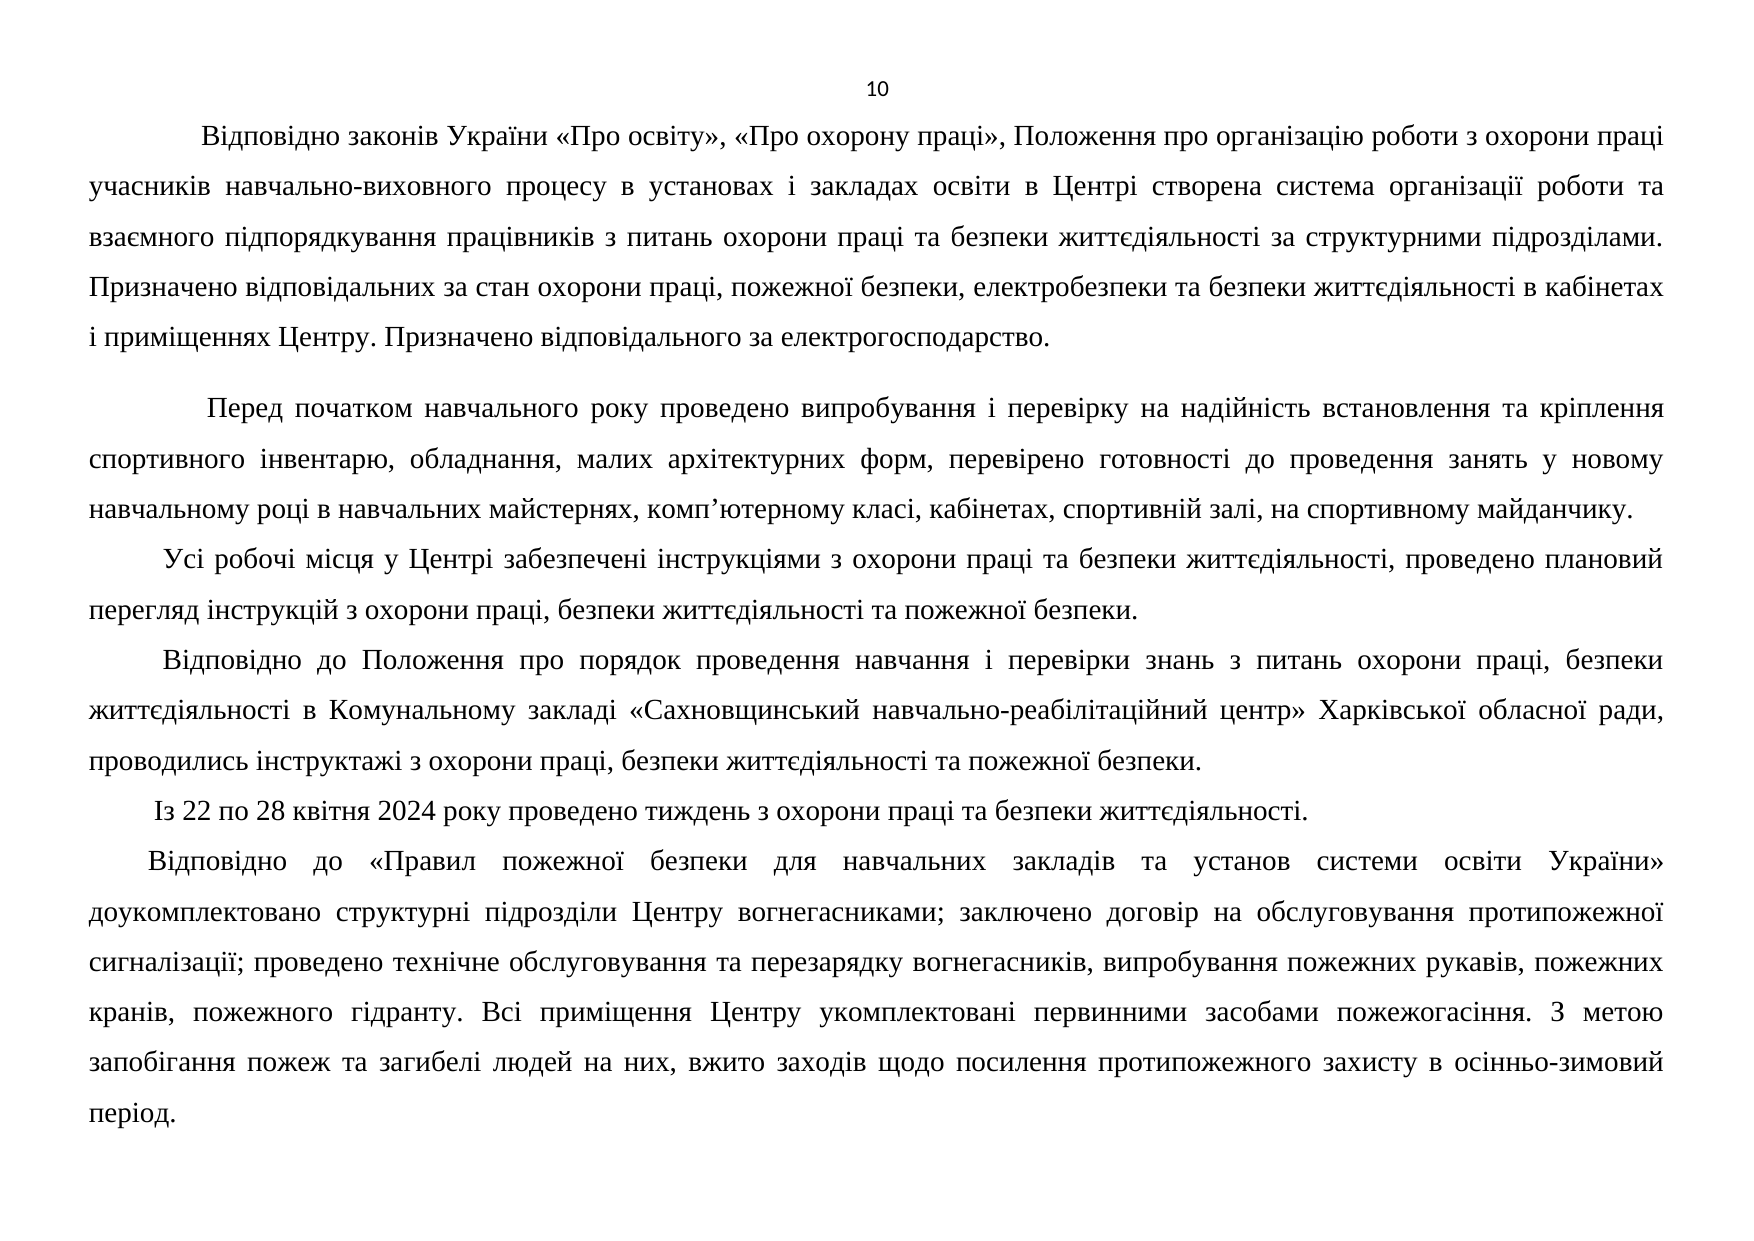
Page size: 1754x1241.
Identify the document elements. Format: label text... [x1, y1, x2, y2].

text Перед початком навчального року проведено випробування і перевірку на надійність встановлення та кріплення спортивного інвентарю, обладнання, малих архітектурних форм, перевірено готовності до проведення занять у новому навчальному році в навчальних майстернях, комп’ютерному класі, кабінетах, спортивній залі, на спортивному майданчику. [88, 391, 1665, 525]
text Відповідно до «Правил пожежної безпеки для навчальних закладів та установ системи освіти України» доукомплектовано структурні підрозділи Центру вогнегасниками; заключено договір на обслуговування протипожежної сигналізації; проведено технічне обслуговування та перезарядку вогнегасників, випробування пожежних рукавів, пожежних кранів, пожежного гідранту. Всі приміщення Центру укомплектовані первинними засобами пожежогасіння. З метою запобігання пожеж та загибелі людей на них, вжито заходів щодо посилення протипожежного захисту в осінньо-зимовий період. [88, 843, 1665, 1128]
text Відповідно законів України «Про освіту», «Про охорону праці», Положення про організацію роботи з охорони праці учасників навчально-виховного процесу в установах і закладах освіти в Центрі створена система організації роботи та взаємного підпорядкування працівників з питань охорони праці та безпеки життєдіяльності за структурними підрозділами. Призначено відповідальних за стан охорони праці, пожежної безпеки, електробезпеки та безпеки життєдіяльності в кабінетах і приміщеннях Центру. Призначено відповідального за електрогосподарство. [88, 118, 1665, 353]
text Відповідно до Положення про порядок проведення навчання і перевірки знань з питань охорони праці, безпеки життєдіяльності в Комунальному закладі «Сахновщинський навчально-реабілітаційний центр» Харківської обласної ради, проводились інструктажі з охорони праці, безпеки життєдіяльності та пожежної безпеки. [88, 642, 1665, 776]
text Усі робочі місця у Центрі забезпечені інструкціями з охорони праці та безпеки життєдіяльності, проведено плановий перегляд інструкцій з охорони праці, безпеки життєдіяльності та пожежної безпеки. [88, 541, 1665, 625]
text Із 22 по 28 квітня 2024 року проведено тиждень з охорони праці та безпеки життєдіяльності. [88, 793, 1665, 827]
